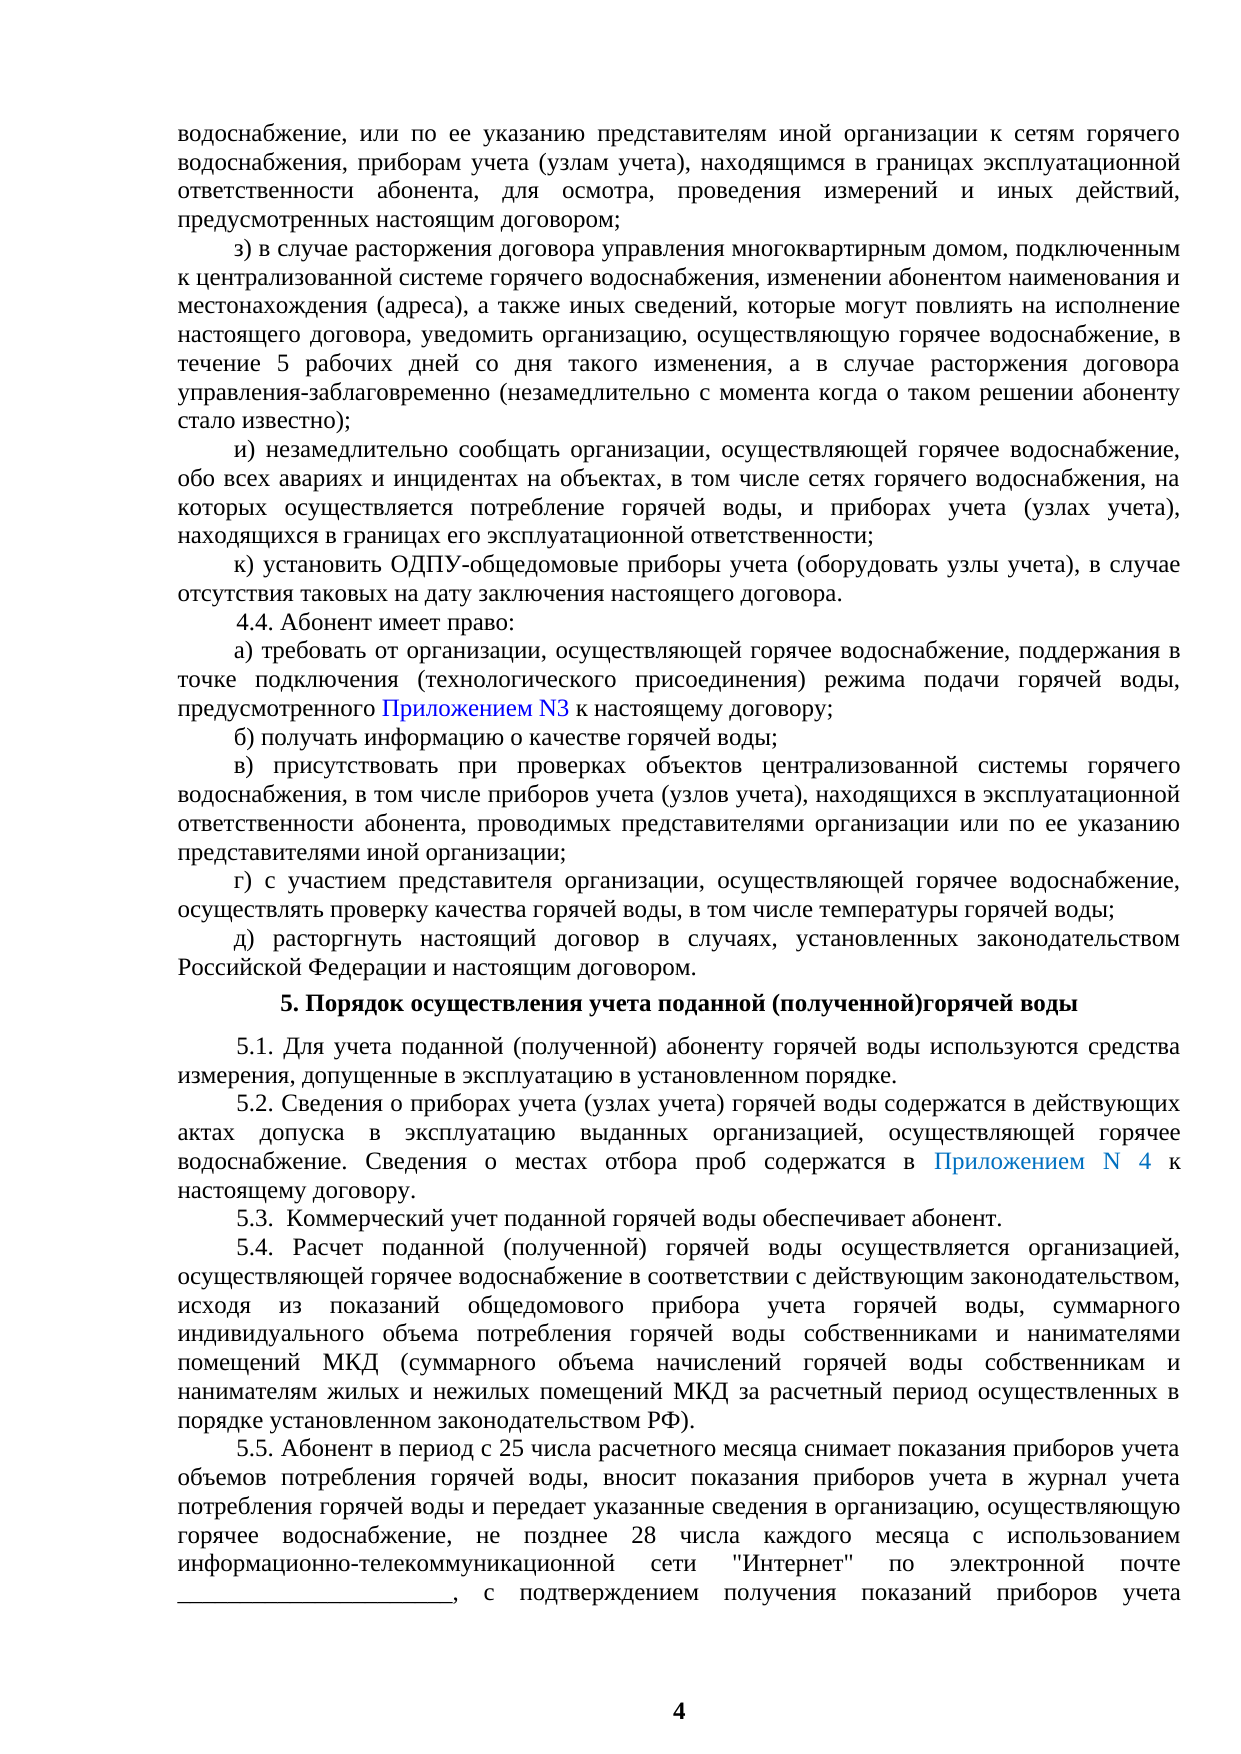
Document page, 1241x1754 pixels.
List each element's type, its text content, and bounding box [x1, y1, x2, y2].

text 5.1. Для учета поданной (полученной) абоненту горячей воды используются средства измерения, допущенные в эксплуатацию в установленном порядке. [177, 1031, 1181, 1088]
text 5. Порядок осуществления учета поданной (полученной)горячей воды [177, 988, 1181, 1017]
text б) получать информацию о качестве горячей воды; [177, 722, 1181, 751]
text 5.4. Расчет поданной (полученной) горячей воды осуществляется организацией, осуществляющей горячее водоснабжение в соответствии с действующим законодательством, исходя из показаний общедомового прибора учета горячей воды, суммарного индивидуального объема потребления горячей воды собственниками и нанимателями помещений МКД (суммарного объема начислений горячей воды собственникам и нанимателям жилых и нежилых помещений МКД за расчетный период осуществленных в порядке установленном законодательством РФ). [177, 1232, 1181, 1433]
text 4.4. Абонент имеет право: [236, 607, 1181, 636]
text г) с участием представителя организации, осуществляющей горячее водоснабжение, осуществлять проверку качества горячей воды, в том числе температуры горячей воды; [177, 866, 1181, 923]
text 5.2. Сведения о приборах учета (узлах учета) горячей воды содержатся в действующих актах допуска в эксплуатацию выданных организацией, осуществляющей горячее водоснабжение. Сведения о местах отбора проб содержатся в Приложением N 4 к настоящему договору. [177, 1088, 1181, 1203]
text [177, 118, 1181, 233]
text д) расторгнуть настоящий договор в случаях, установленных законодательством Российской Федерации и настоящим договором. [177, 923, 1181, 981]
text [177, 1433, 1181, 1606]
text и) незамедлительно сообщать организации, осуществляющей горячее водоснабжение, обо всех авариях и инцидентах на объектах, в том числе сетях горячего водоснабжения, на которых осуществляется потребление горячей воды, и приборах учета (узлах учета), находящихся в границах его эксплуатационной ответственности; [177, 434, 1181, 549]
text а) требовать от организации, осуществляющей горячее водоснабжение, поддержания в точке подключения (технологического присоединения) режима подачи горячей воды, предусмотренного Приложением N3 к настоящему договору; [177, 636, 1181, 722]
text к) установить ОДПУ-общедомовые приборы учета (оборудовать узлы учета), в случае отсутствия таковых на дату заключения настоящего договора. [177, 549, 1181, 607]
text в) присутствовать при проверках объектов централизованной системы горячего водоснабжения, в том числе приборов учета (узлов учета), находящихся в эксплуатационной ответственности абонента, проводимых представителями организации или по ее указанию представителями иной организации; [177, 751, 1181, 866]
text з) в случае расторжения договора управления многоквартирным домом, подключенным к централизованной системе горячего водоснабжения, изменении абонентом наименования и местонахождения (адреса), а также иных сведений, которые могут повлиять на исполнение настоящего договора, уведомить организацию, осуществляющую горячее водоснабжение, в течение 5 рабочих дней со дня такого изменения, а в случае расторжения договора управления-заблаговременно (незамедлительно с момента когда о таком решении абоненту стало известно); [177, 233, 1181, 434]
text 5.3. Коммерческий учет поданной горячей воды обеспечивает абонент. [236, 1203, 1181, 1232]
